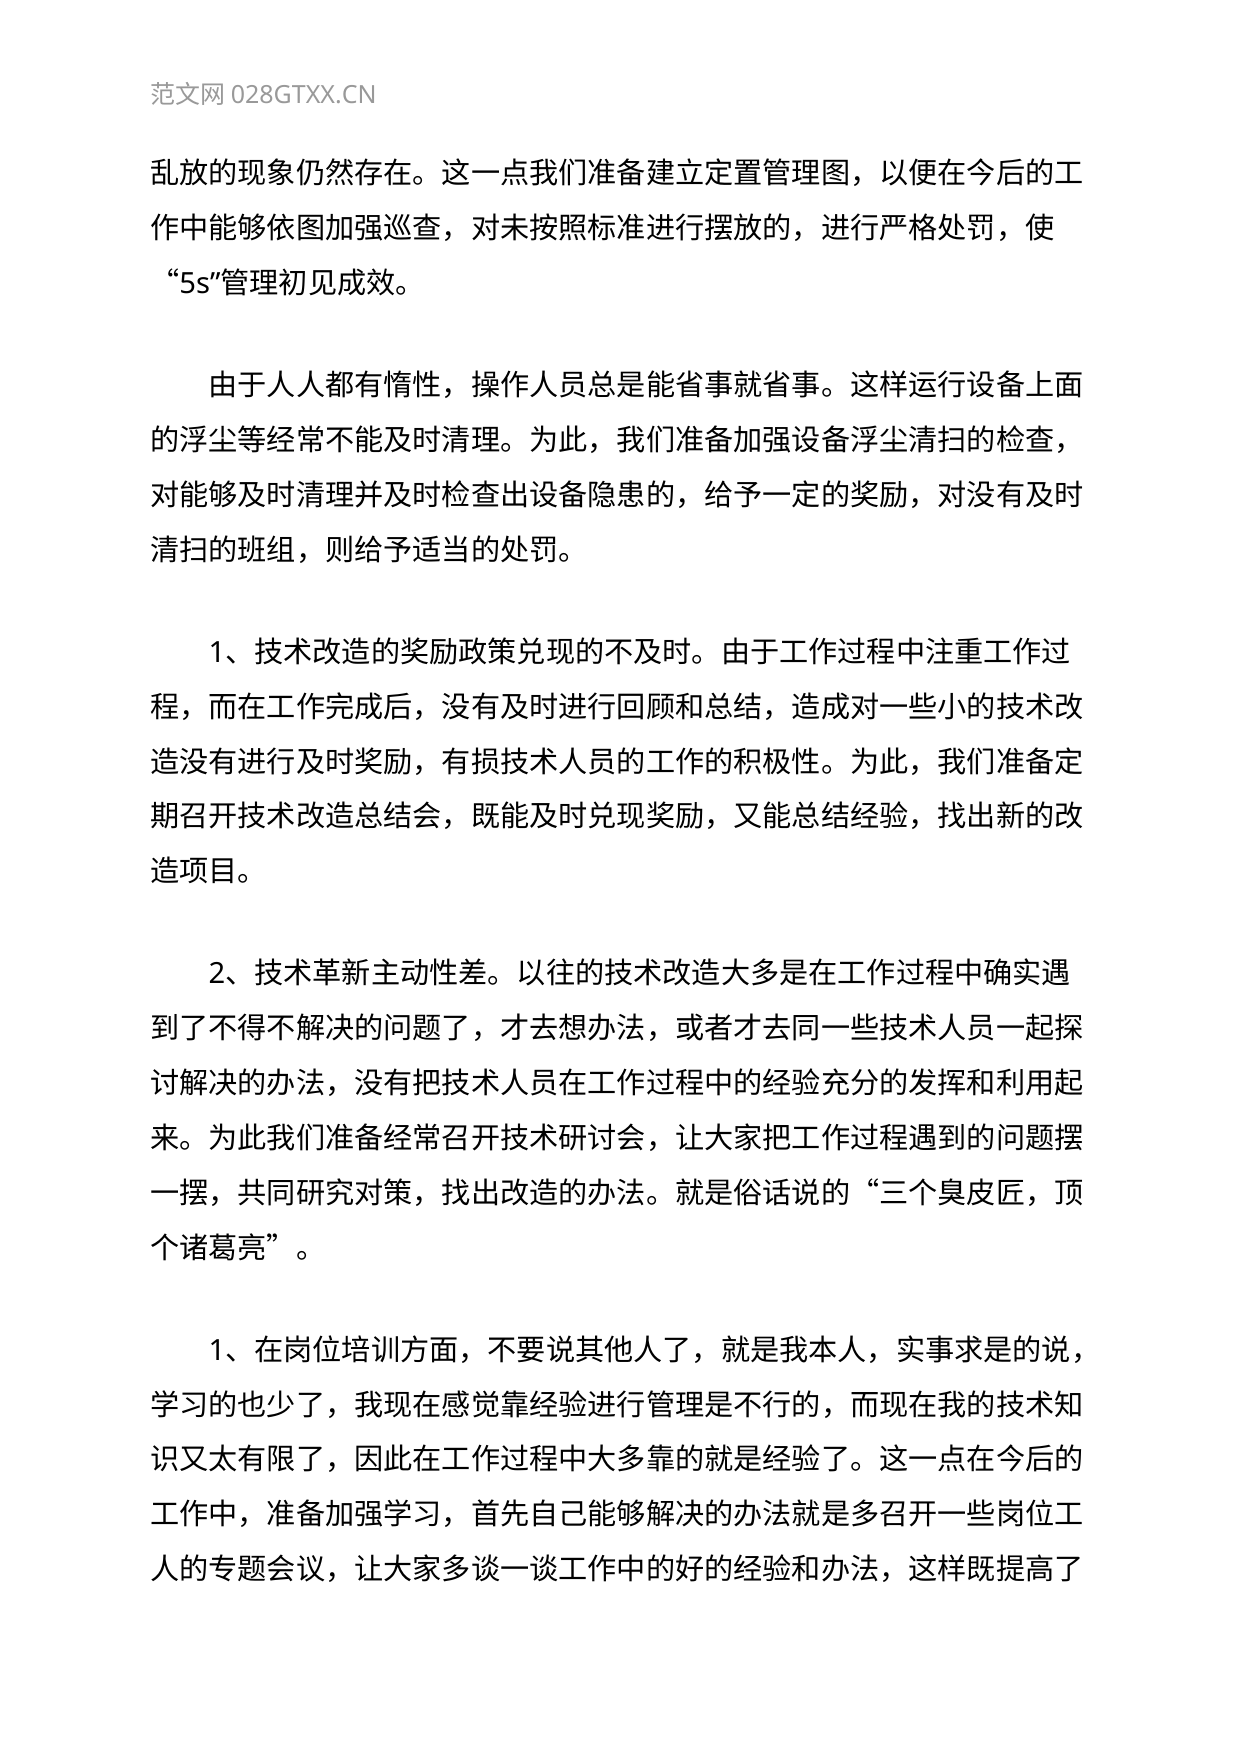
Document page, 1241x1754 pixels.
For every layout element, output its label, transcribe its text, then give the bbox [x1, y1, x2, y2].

text 1、技术改造的奖励政策兑现的不及时。由于工作过程中注重工作过程，而在工作完成后，没有及时进行回顾和总结，造成对一些小的技术改造没有进行及时奖励，有损技术人员的工作的积极性。为此，我们准备定期召开技术改造总结会，既能及时兑现奖励，又能总结经验，找出新的改造项目。 [150, 628, 1090, 890]
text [150, 1326, 1090, 1588]
text 2、技术革新主动性差。以往的技术改造大多是在工作过程中确实遇到了不得不解决的问题了，才去想办法，或者才去同一些技术人员一起探讨解决的办法，没有把技术人员在工作过程中的经验充分的发挥和利用起来。为此我们准备经常召开技术研讨会，让大家把工作过程遇到的问题摆一摆，共同研究对策，找出改造的办法。就是俗话说的“三个臭皮匠，顶个诸葛亮”。 [150, 950, 1090, 1267]
text 由于人人都有惰性，操作人员总是能省事就省事。这样运行设备上面的浮尘等经常不能及时清理。为此，我们准备加强设备浮尘清扫的检查，对能够及时清理并及时检查出设备隐患的，给予一定的奖励，对没有及时清扫的班组，则给予适当的处罚。 [150, 362, 1090, 569]
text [150, 150, 1090, 302]
